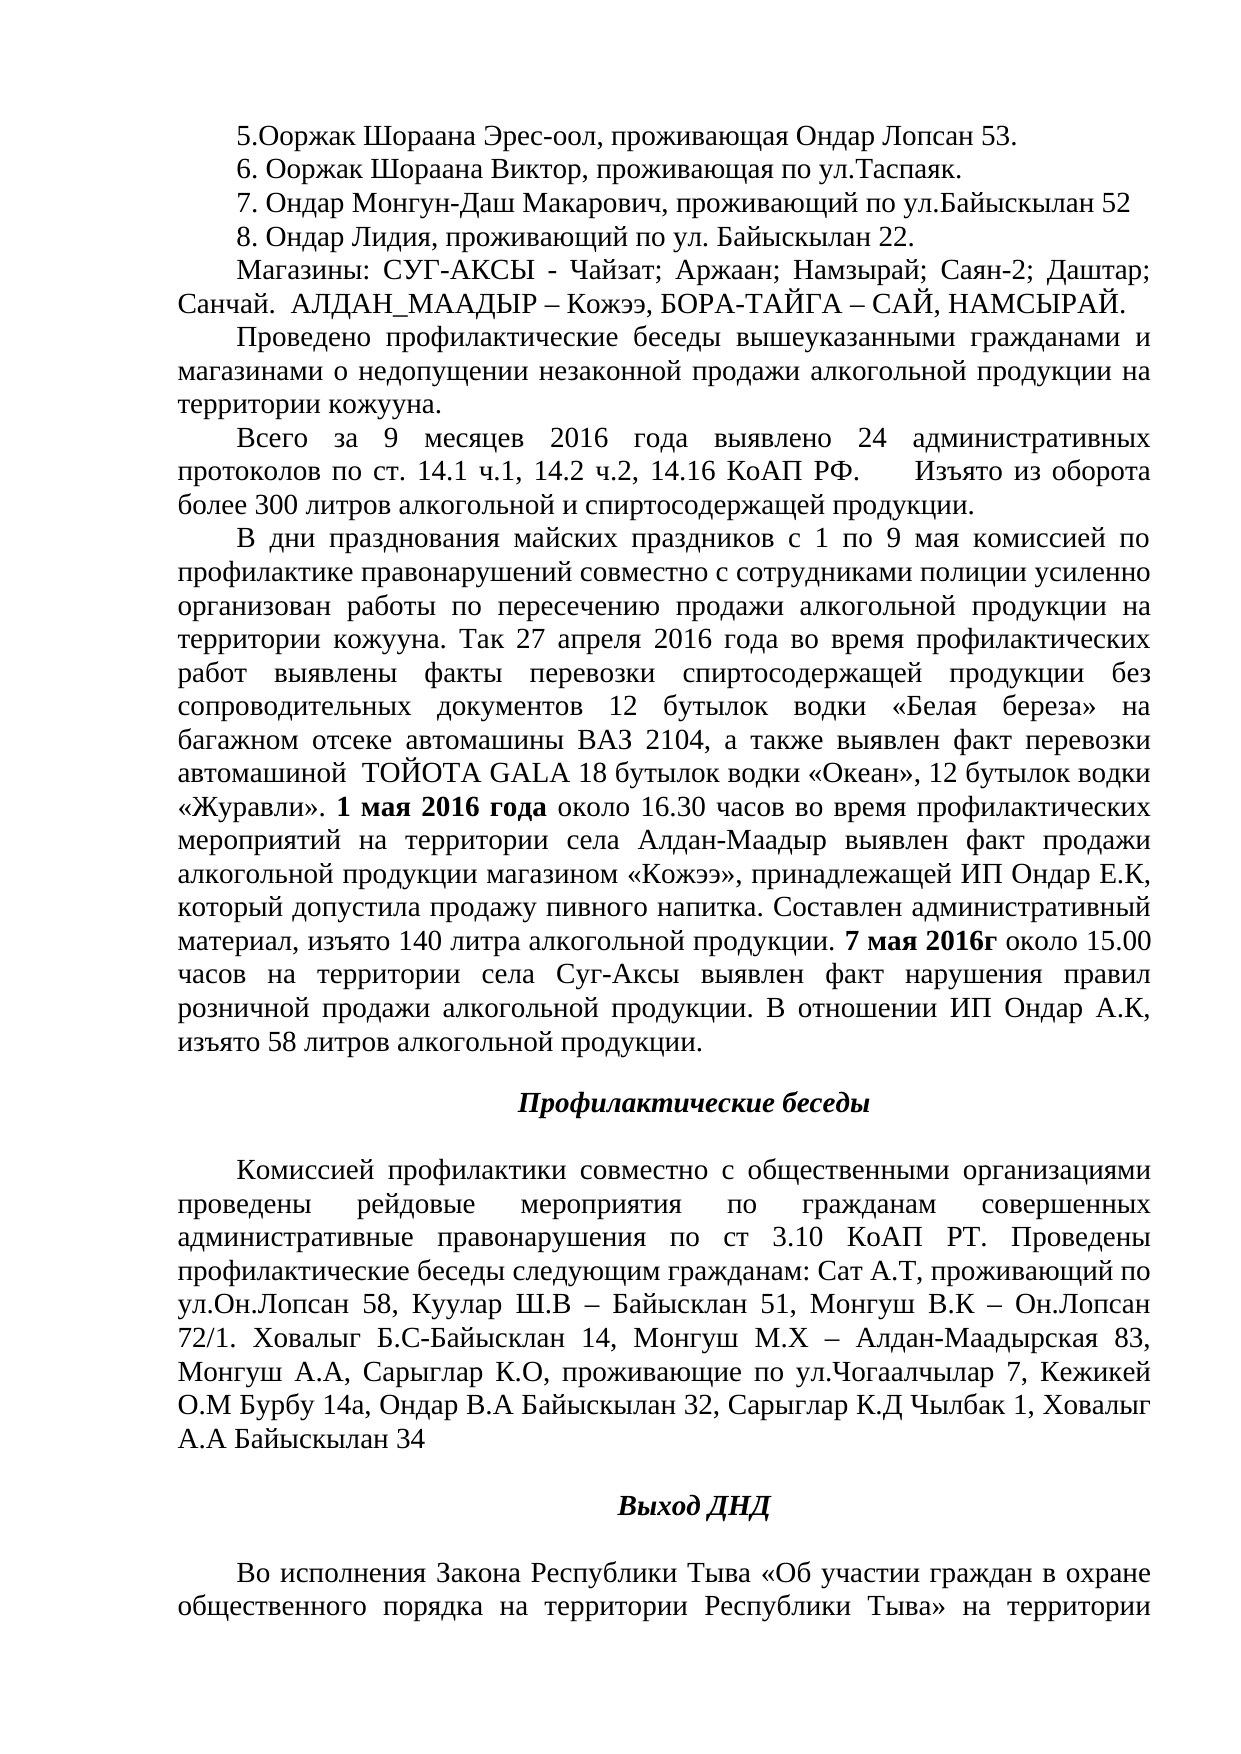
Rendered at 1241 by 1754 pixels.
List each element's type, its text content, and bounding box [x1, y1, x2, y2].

text 7. Ондар Монгун-Даш Макарович, проживающий по ул.Байыскылан 52 [177, 185, 1152, 219]
text Магазины: СУГ-АКСЫ - Чайзат; Аржаан; Намзырай; Саян-2; Даштар; Санчай. АЛДАН_МААДЫР – Кожээ, БОРА-ТАЙГА – САЙ, НАМСЫРАЙ. [177, 252, 1152, 319]
text Комиссией профилактики совместно с общественными организациями проведены рейдовые мероприятия по гражданам совершенных административные правонарушения по ст 3.10 КоАП РТ. Проведены профилактические беседы следующим гражданам: Сат А.Т, проживающий по ул.Он.Лопсан 58, Куулар Ш.В – Байысклан 51, Монгуш В.К – Он.Лопсан 72/1. Ховалыг Б.С-Байысклан 14, Монгуш М.Х – Алдан-Маадырская 83, Монгуш А.А, Сарыглар К.О, проживающие по ул.Чогаалчылар 7, Кежикей О.М Бурбу 14а, Ондар В.А Байыскылан 32, Сарыглар К.Д Чылбак 1, Ховалыг А.А Байыскылан 34 [177, 1152, 1152, 1454]
text Проведено профилактические беседы вышеуказанными гражданами и магазинами о недопущении незаконной продажи алкогольной продукции на территории кожууна. [177, 319, 1152, 420]
text Профилактические беседы [177, 1085, 1152, 1119]
text В дни празднования майских праздников с 1 по 9 мая комиссией по профилактике правонарушений совместно с сотрудниками полиции усиленно организован работы по пересечению продажи алкогольной продукции на территории кожууна. Так 27 апреля 2016 года во время профилактических работ выявлены факты перевозки спиртосодержащей продукции без сопроводительных документов 12 бутылок водки «Белая береза» на багажном отсеке автомашины ВАЗ 2104, а также выявлен факт перевозки автомашиной ТОЙОТА GALA 18 бутылок водки «Океан», 12 бутылок водки «Журавли». 1 мая 2016 года около 16.30 часов во время профилактических мероприятий на территории села Алдан-Маадыр выявлен факт продажи алкогольной продукции магазином «Кожээ», принадлежащей ИП Ондар Е.К, который допустила продажу пивного напитка. Составлен административный материал, изъято 140 литра алкогольной продукции. 7 мая 2016г около 15.00 часов на территории села Суг-Аксы выявлен факт нарушения правил розничной продажи алкогольной продукции. В отношении ИП Ондар А.К, изъято 58 литров алкогольной продукции. [177, 521, 1152, 1057]
text Всего за 9 месяцев 2016 года выявлено 24 административных протоколов по ст. 14.1 ч.1, 14.2 ч.2, 14.16 КоАП РФ. Изъято из оборота более 300 литров алкогольной и спиртосодержащей продукции. [177, 420, 1152, 521]
text 5.Ооржак Шораана Эрес-оол, проживающая Ондар Лопсан 53. [177, 118, 1152, 152]
text 6. Ооржак Шораана Виктор, проживающая по ул.Таспаяк. [177, 152, 1152, 185]
text Выход ДНД [177, 1488, 1152, 1521]
text 8. Ондар Лидия, проживающий по ул. Байыскылан 22. [177, 219, 1152, 252]
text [177, 1555, 1152, 1622]
